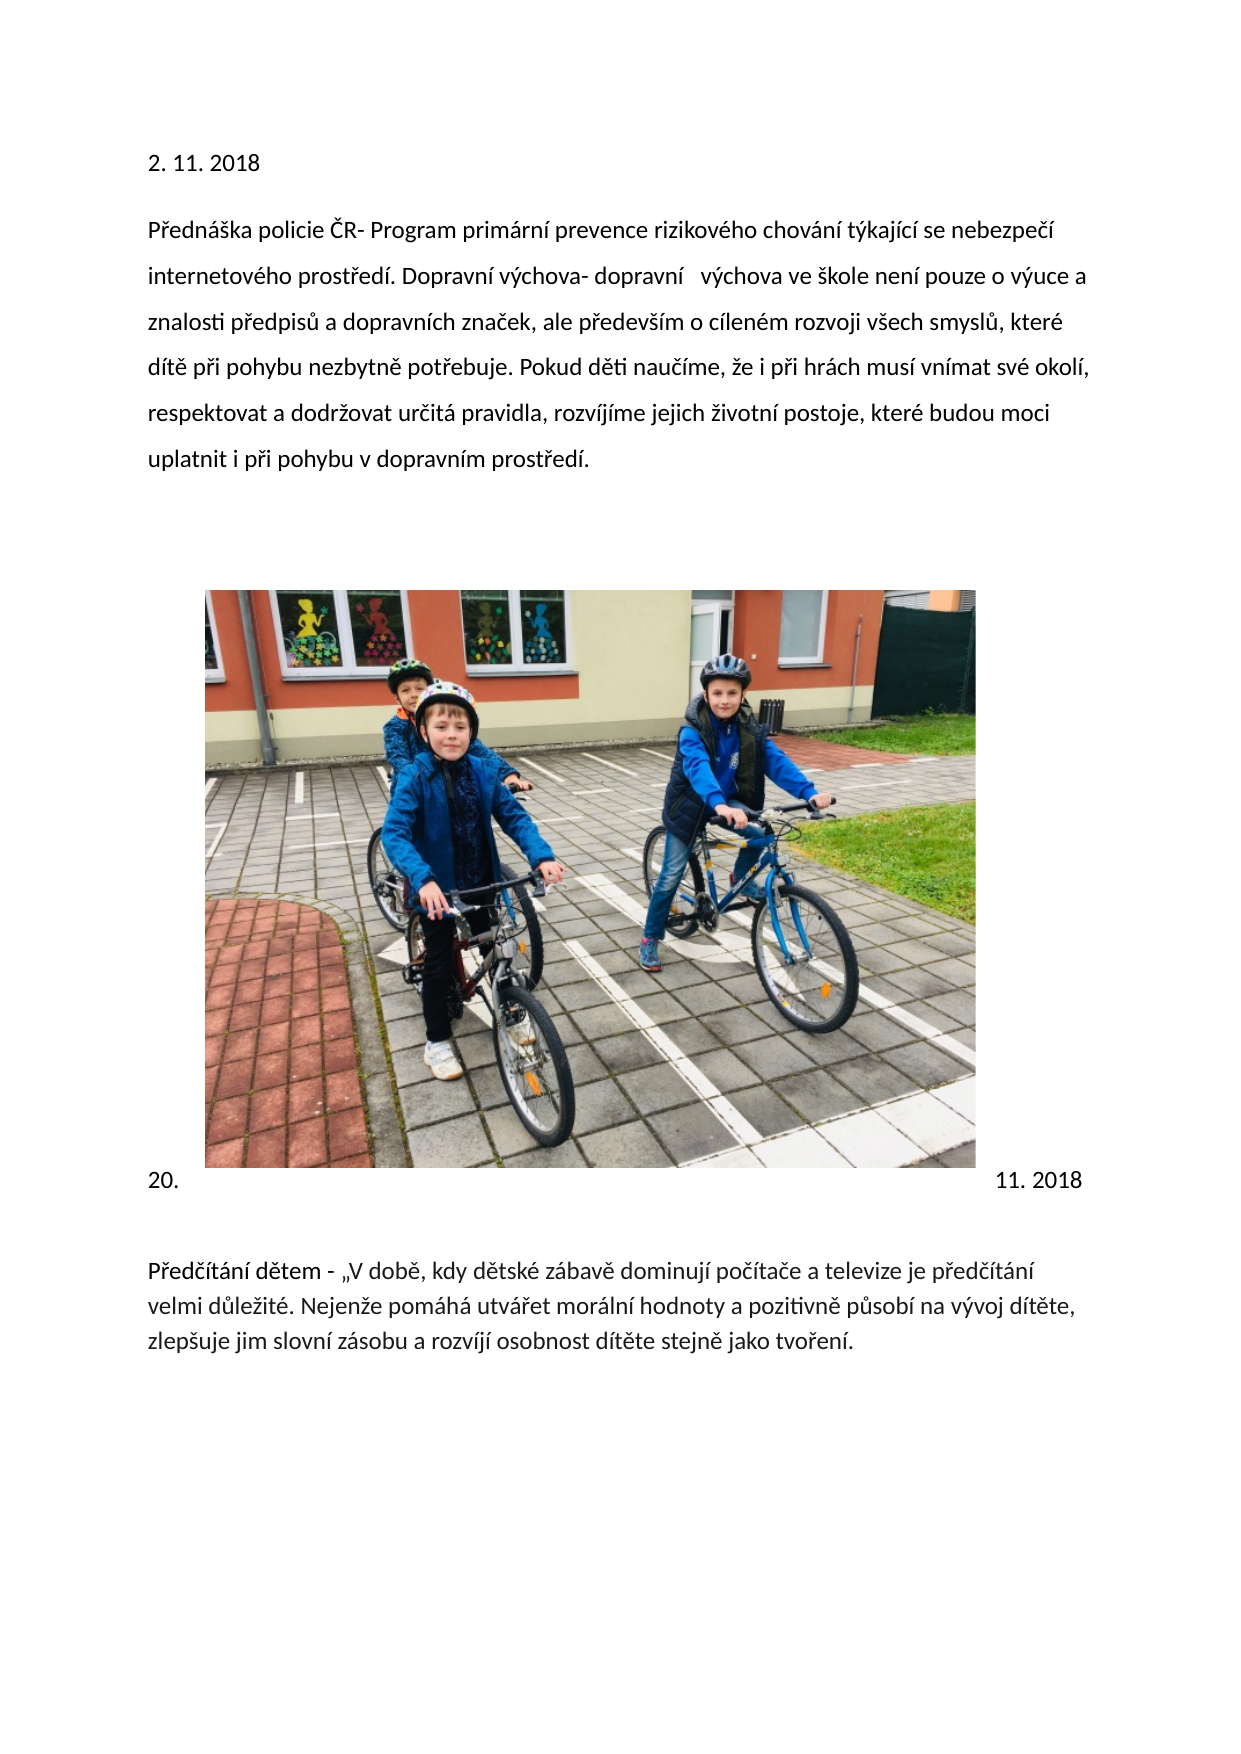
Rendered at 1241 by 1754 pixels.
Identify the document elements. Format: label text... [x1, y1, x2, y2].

text 20. 11. 2018 [148, 1164, 1093, 1230]
text Předčítání dětem - „V době, kdy dětské zábavě dominují počítače a televize je předčítání velmi důležité. Nejenže pomáhá utvářet morální hodnoty a pozitivně působí na vývoj dítěte, zlepšuje jim slovní zásobu a rozvíjí osobnost dítěte stejně jako tvoření. [148, 1255, 1093, 1356]
picture [205, 590, 976, 1168]
text 2. 11. 2018 [148, 148, 1093, 178]
text Přednáška policie ČR- Program primární prevence rizikového chování týkající se nebezpečí internetového prostředí. Dopravní výchova- dopravní výchova ve škole není pouze o výuce a znalosti předpisů a dopravních značek, ale především o cíleném rozvoji všech smyslů, které dítě při pohybu nezbytně potřebuje. Pokud děti naučíme, že i při hrách musí vnímat své okolí, respektovat a dodržovat určitá pravidla, rozvíjíme jejich životní postoje, které budou moci uplatnit i při pohybu v dopravním prostředí. [148, 214, 1093, 473]
